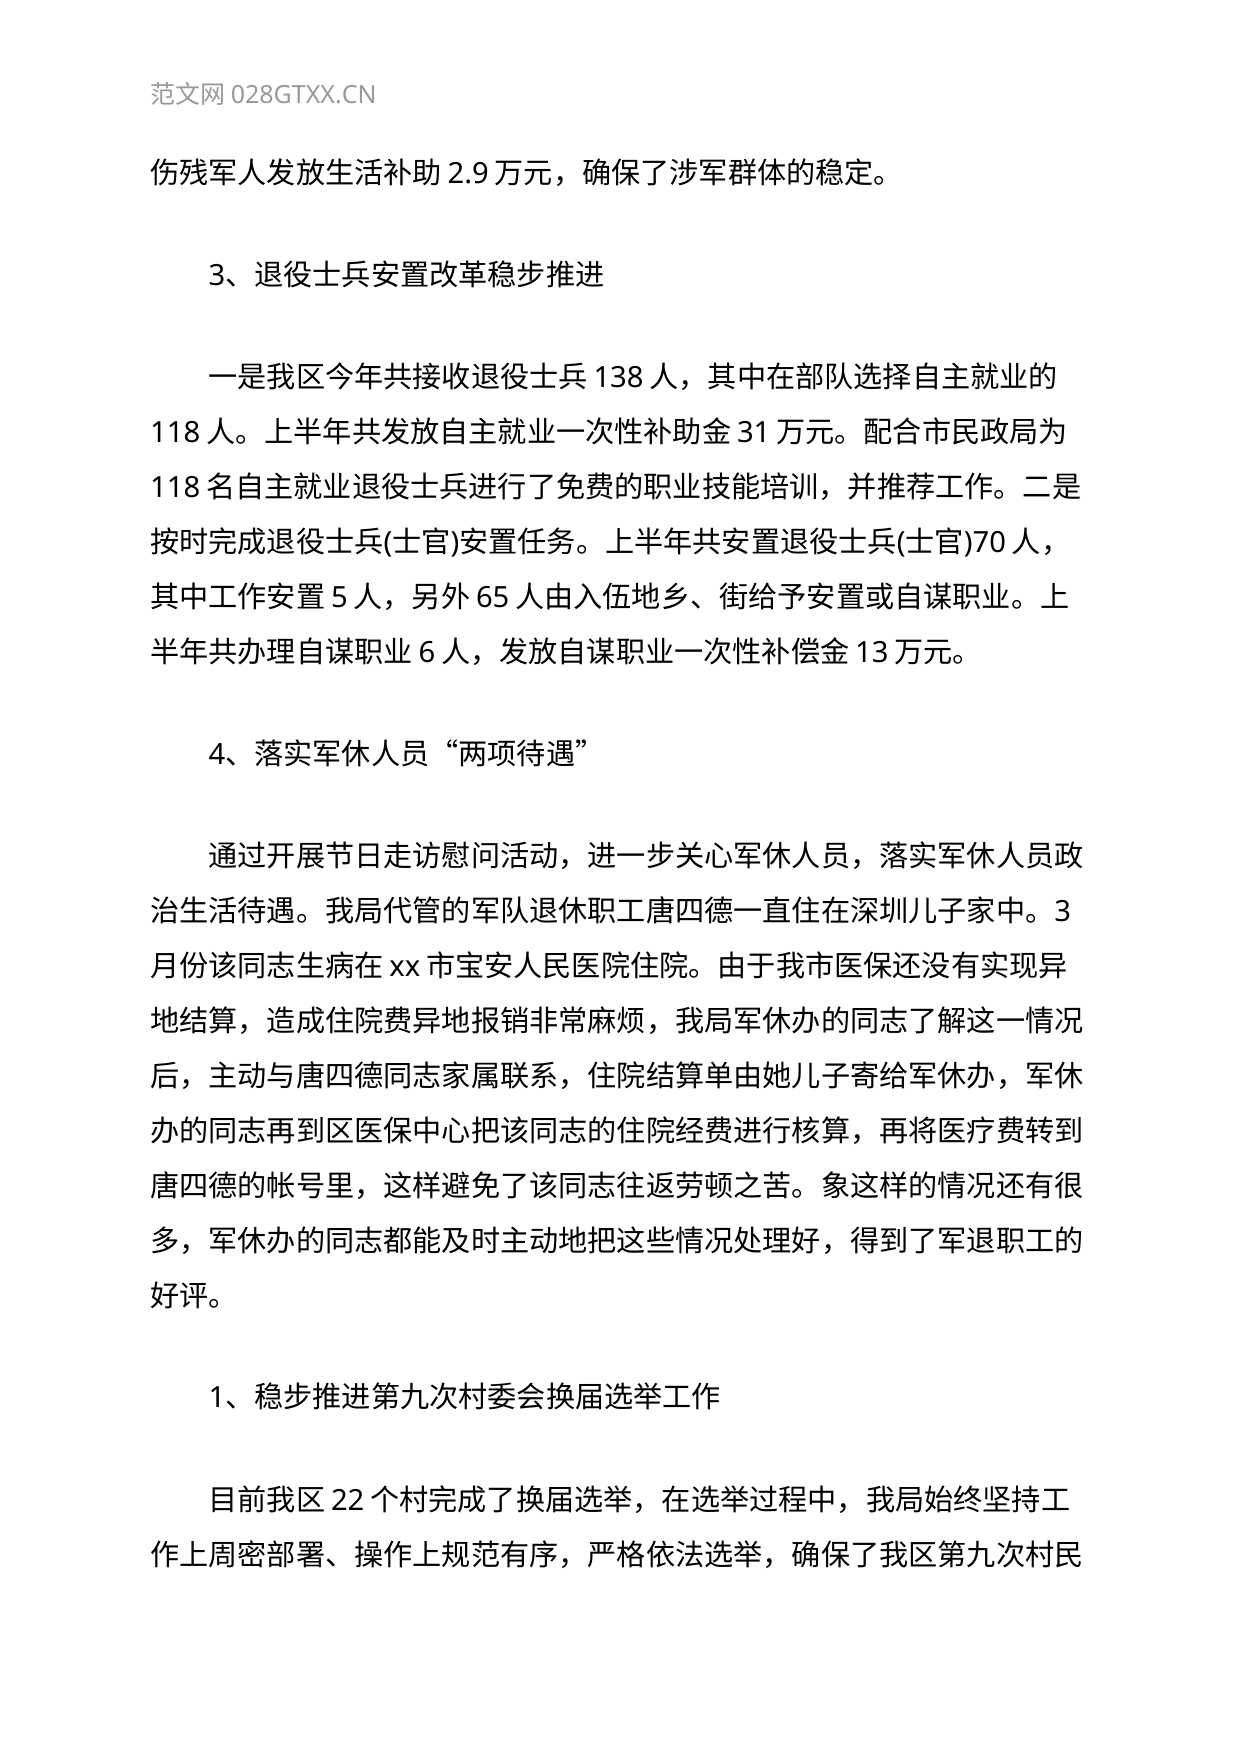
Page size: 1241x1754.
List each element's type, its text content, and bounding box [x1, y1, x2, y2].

text 一是我区今年共接收退役士兵138人，其中在部队选择自主就业的118人。上半年共发放自主就业一次性补助金31万元。配合市民政局为118名自主就业退役士兵进行了免费的职业技能培训，并推荐工作。二是按时完成退役士兵(士官)安置任务。上半年共安置退役士兵(士官)70人，其中工作安置5人，另外65人由入伍地乡、街给予安置或自谋职业。上半年共办理自谋职业6人，发放自谋职业一次性补偿金13万元。 [150, 354, 1090, 671]
text 1、稳步推进第九次村委会换届选举工作 [150, 1374, 1090, 1416]
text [150, 1476, 1090, 1573]
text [150, 150, 1090, 192]
text 3、退役士兵安置改革稳步推进 [150, 252, 1090, 294]
text 4、落实军休人员“两项待遇” [150, 731, 1090, 773]
text 通过开展节日走访慰问活动，进一步关心军休人员，落实军休人员政治生活待遇。我局代管的军队退休职工唐四德一直住在深圳儿子家中。3月份该同志生病在xx市宝安人民医院住院。由于我市医保还没有实现异地结算，造成住院费异地报销非常麻烦，我局军休办的同志了解这一情况后，主动与唐四德同志家属联系，住院结算单由她儿子寄给军休办，军休办的同志再到区医保中心把该同志的住院经费进行核算，再将医疗费转到唐四德的帐号里，这样避免了该同志往返劳顿之苦。象这样的情况还有很多，军休办的同志都能及时主动地把这些情况处理好，得到了军退职工的好评。 [150, 833, 1090, 1314]
